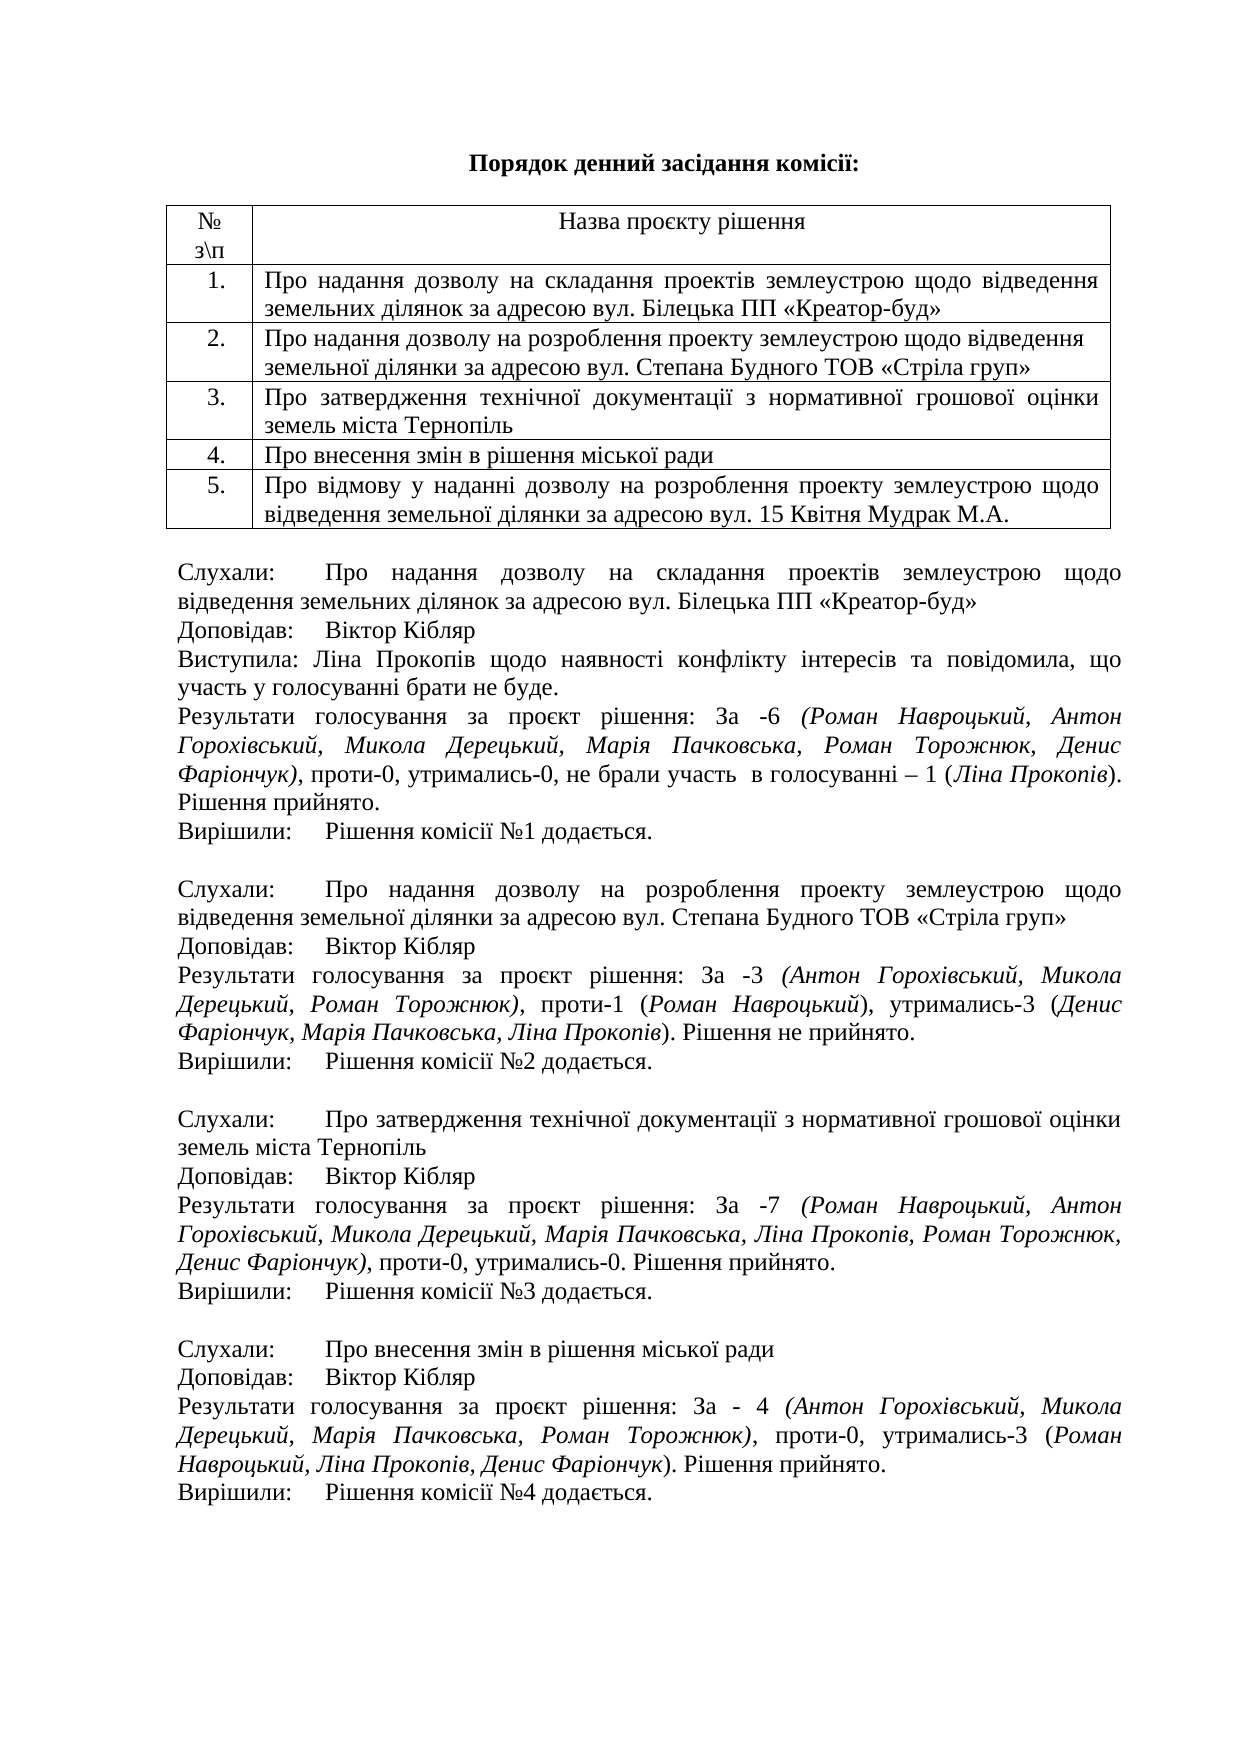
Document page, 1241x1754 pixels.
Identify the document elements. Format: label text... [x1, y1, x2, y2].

text Результати голосування за проєкт рішення: За - 4 (Антон Горохівський, Микола Дерецький, Марія Пачковська, Роман Торожнюк), проти-0, утримались-3 (Роман Навроцький, Ліна Прокопів, Денис Фаріончук). Рішення прийнято. [177, 1391, 1122, 1477]
table_cell Про відмову у наданні дозволу на розроблення проекту землеустрою щодо відведення земельної ділянки за адресою вул. 15 Квітня Мудрак М.А. [253, 470, 1110, 528]
table_cell [167, 323, 252, 381]
text Вирішили: Рішення комісії №3 додається. [177, 1276, 1122, 1305]
text Результати голосування за проєкт рішення: За -6 (Роман Навроцький, Антон Горохівський, Микола Дерецький, Марія Пачковська, Роман Торожнюк, Денис Фаріончук), проти-0, утримались-0, не брали участь в голосуванні – 1 (Ліна Прокопів). Рішення прийнято. [177, 701, 1122, 816]
table_cell [167, 265, 252, 322]
text Вирішили: Рішення комісії №1 додається. [177, 816, 1122, 845]
table_cell [167, 470, 252, 528]
text Слухали: Про затвердження технічної документації з нормативної грошової оцінки земель міста Тернопіль [177, 1104, 1122, 1161]
table_cell Про надання дозволу на складання проектів землеустрою щодо відведення земельних ділянок за адресою вул. Білецька ПП «Креатор-буд» [253, 265, 1110, 322]
text Порядок денний засідання комісії: [207, 148, 1122, 176]
table_cell Про надання дозволу на розроблення проекту землеустрою щодо відведення земельної ділянки за адресою вул. Степана Будного ТОВ «Стріла груп» [253, 323, 1110, 381]
text Вирішили: Рішення комісії №4 додається. [177, 1477, 1122, 1506]
text Доповідав: Віктор Кібляр [177, 1161, 1122, 1190]
text Доповідав: Віктор Кібляр [177, 1362, 1122, 1391]
text Слухали: Про надання дозволу на складання проектів землеустрою щодо відведення земельних ділянок за адресою вул. Білецька ПП «Креатор-буд» [177, 557, 1122, 615]
table_cell [167, 382, 252, 439]
table_cell Про затвердження технічної документації з нормативної грошової оцінки земель міста Тернопіль [253, 382, 1110, 439]
text Слухали: Про надання дозволу на розроблення проекту землеустрою щодо відведення земельної ділянки за адресою вул. Степана Будного ТОВ «Стріла груп» [177, 874, 1122, 931]
text Доповідав: Віктор Кібляр [177, 931, 1122, 960]
text Результати голосування за проєкт рішення: За -3 (Антон Горохівський, Микола Дерецький, Роман Торожнюк), проти-1 (Роман Навроцький), утримались-3 (Денис Фаріончук, Марія Пачковська, Ліна Прокопів). Рішення не прийнято. [177, 960, 1122, 1046]
text Вирішили: Рішення комісії №2 додається. [177, 1046, 1122, 1075]
table_cell [167, 440, 252, 469]
table_header № з\п [167, 206, 252, 264]
table_cell Про внесення змін в рішення міської ради [253, 440, 1110, 469]
text Доповідав: Віктор Кібляр [177, 615, 1122, 644]
text Слухали: Про внесення змін в рішення міської ради [177, 1334, 1122, 1362]
text Виступила: Ліна Прокопів щодо наявності конфлікту інтересів та повідомила, що участь у голосуванні брати не буде. [177, 644, 1122, 701]
table_header Назва проєкту рішення [253, 206, 1110, 264]
